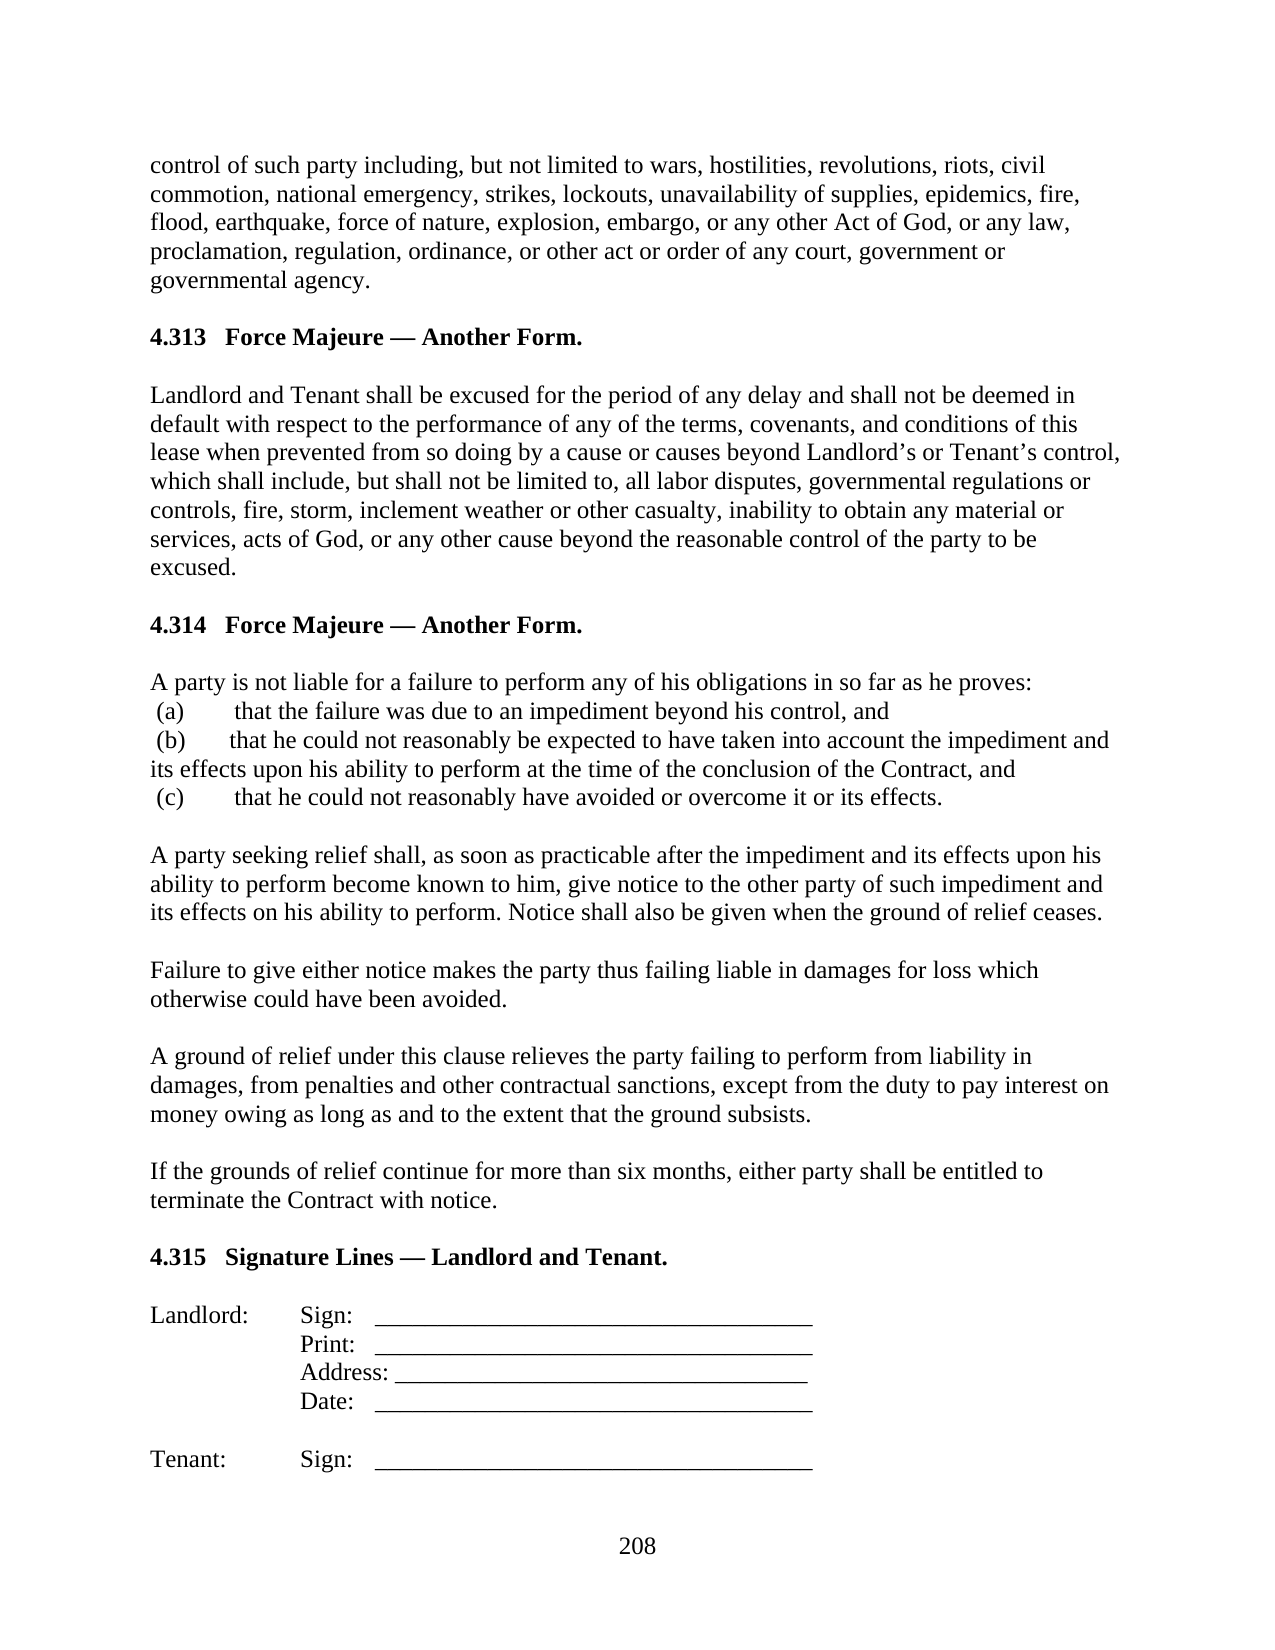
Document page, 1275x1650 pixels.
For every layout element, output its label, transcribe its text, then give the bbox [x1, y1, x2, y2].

text Failure to give either notice makes the party thus failing liable in damages for loss which otherwise could have been avoided. [150, 955, 1125, 1012]
text If the grounds of relief continue for more than six months, either party shall be entitled to terminate the Contract with notice. [150, 1156, 1125, 1214]
text Landlord: Sign: ___________________________________ [150, 1300, 1125, 1329]
text (a) that the failure was due to an impediment beyond his control, and [150, 696, 1125, 725]
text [150, 1357, 1125, 1386]
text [150, 1329, 1125, 1357]
text 4.315 Signature Lines — Landlord and Tenant. [150, 1242, 1125, 1271]
text Tenant: Sign: ___________________________________ [150, 1444, 1125, 1472]
text A party seeking relief shall, as soon as practicable after the impediment and its effects upon his ability to perform become known to him, give notice to the other party of such impediment and its effects on his ability to perform. Notice shall also be given when the ground of relief ceases. [150, 840, 1125, 926]
text 4.313 Force Majeure — Another Form. [150, 322, 1125, 351]
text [150, 1386, 1125, 1415]
text A ground of relief under this clause relieves the party failing to perform from liability in damages, from penalties and other contractual sanctions, except from the duty to pay interest on money owing as long as and to the extent that the ground subsists. [150, 1041, 1125, 1127]
text (c) that he could not reasonably have avoided or overcome it or its effects. [150, 782, 1125, 811]
text 4.314 Force Majeure — Another Form. [150, 610, 1125, 639]
text (b) that he could not reasonably be expected to have taken into account the impediment and its effects upon his ability to perform at the time of the conclusion of the Contract, and [150, 725, 1125, 782]
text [150, 150, 1125, 294]
text Landlord and Tenant shall be excused for the period of any delay and shall not be deemed in default with respect to the performance of any of the terms, covenants, and conditions of this lease when prevented from so doing by a cause or causes beyond Landlord’s or Tenant’s control, which shall include, but shall not be limited to, all labor disputes, governmental regulations or controls, fire, storm, inclement weather or other casualty, inability to obtain any material or services, acts of God, or any other cause beyond the reasonable control of the party to be excused. [150, 380, 1125, 581]
text A party is not liable for a failure to perform any of his obligations in so far as he proves: [150, 667, 1125, 696]
